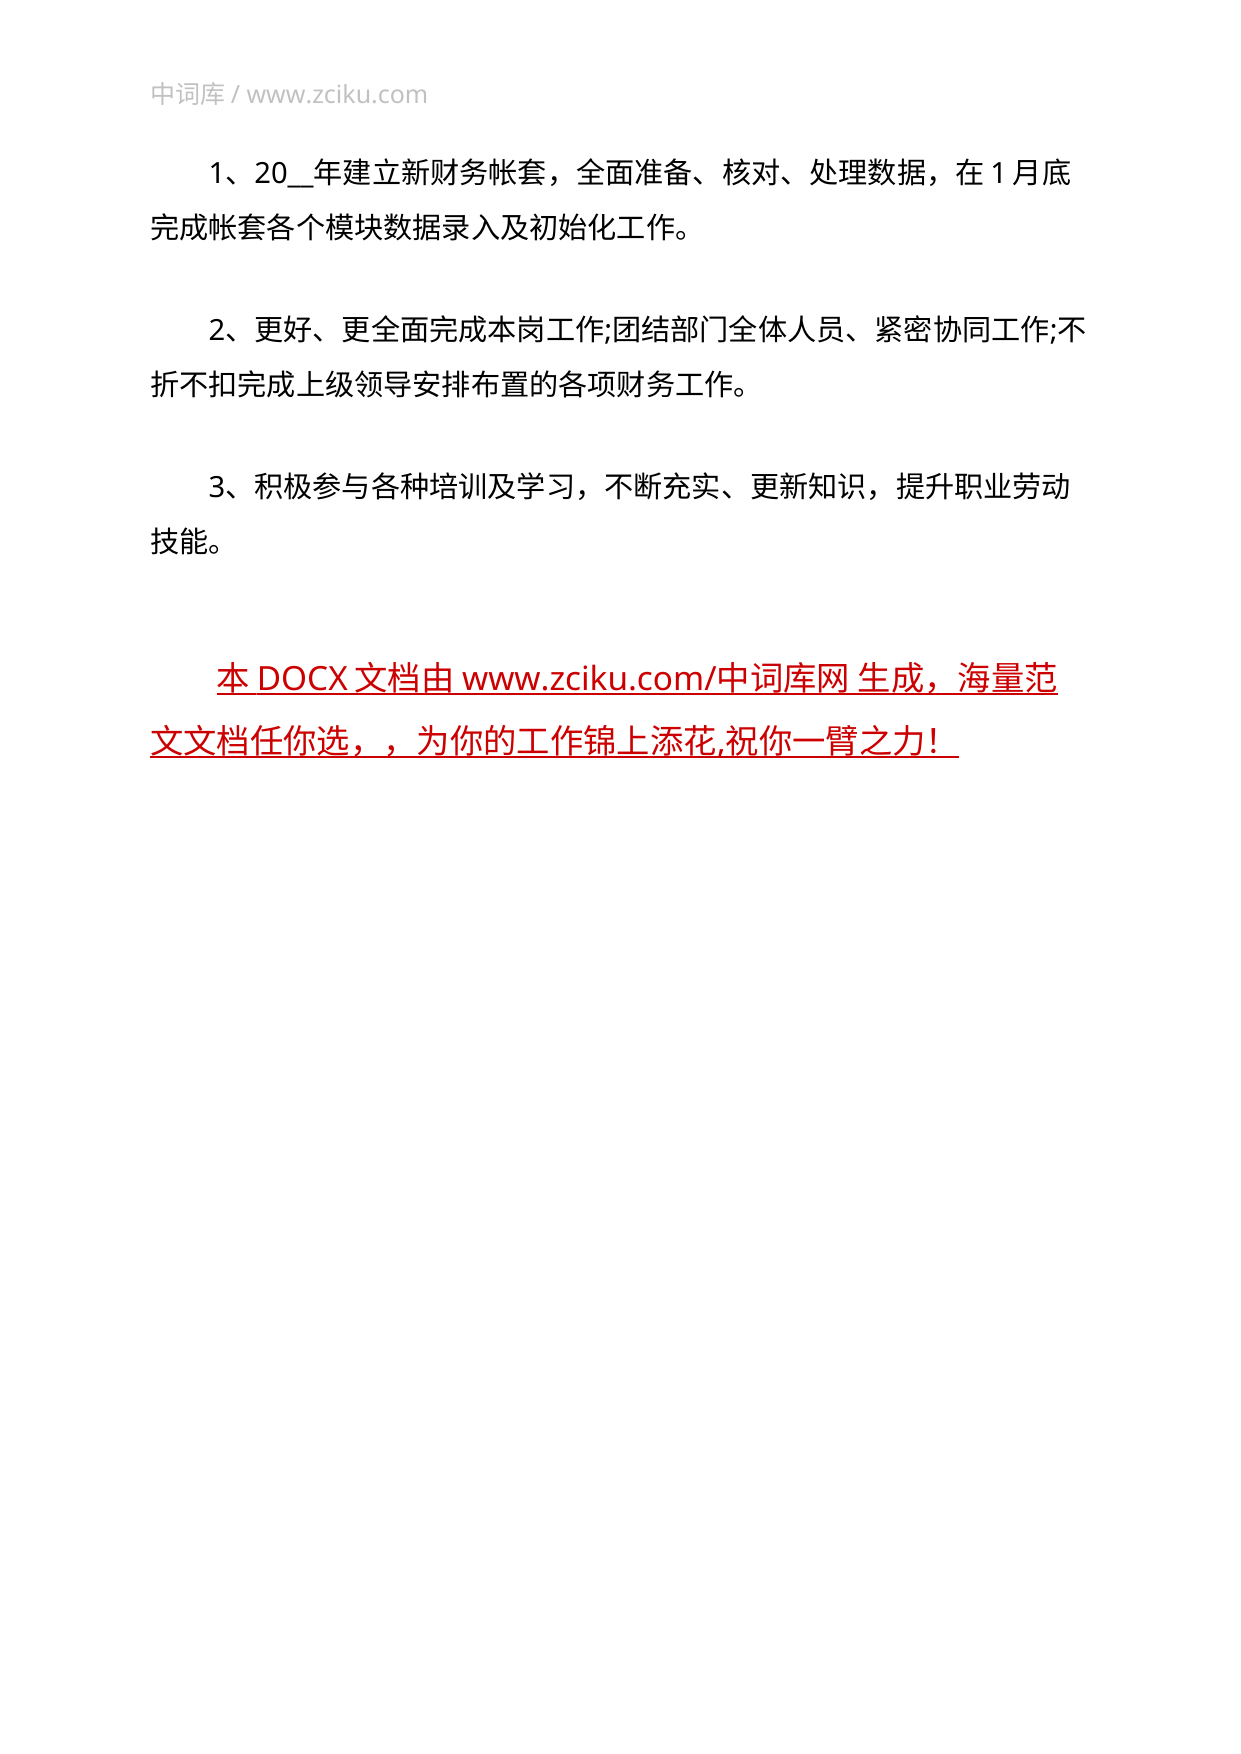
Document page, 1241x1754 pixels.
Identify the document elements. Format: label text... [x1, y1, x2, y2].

text 本DOCX文档由 www.zciku.com/中词库网 生成，海量范文文档任你选，，为你的工作锦上添花,祝你一臂之力！ [150, 652, 1090, 763]
text 2、更好、更全面完成本岗工作;团结部门全体人员、紧密协同工作;不折不扣完成上级领导安排布置的各项财务工作。 [150, 307, 1090, 404]
text 1、20__年建立新财务帐套，全面准备、核对、处理数据，在1月底完成帐套各个模块数据录入及初始化工作。 [150, 150, 1090, 247]
text 3、积极参与各种培训及学习，不断充实、更新知识，提升职业劳动技能。 [150, 463, 1090, 561]
